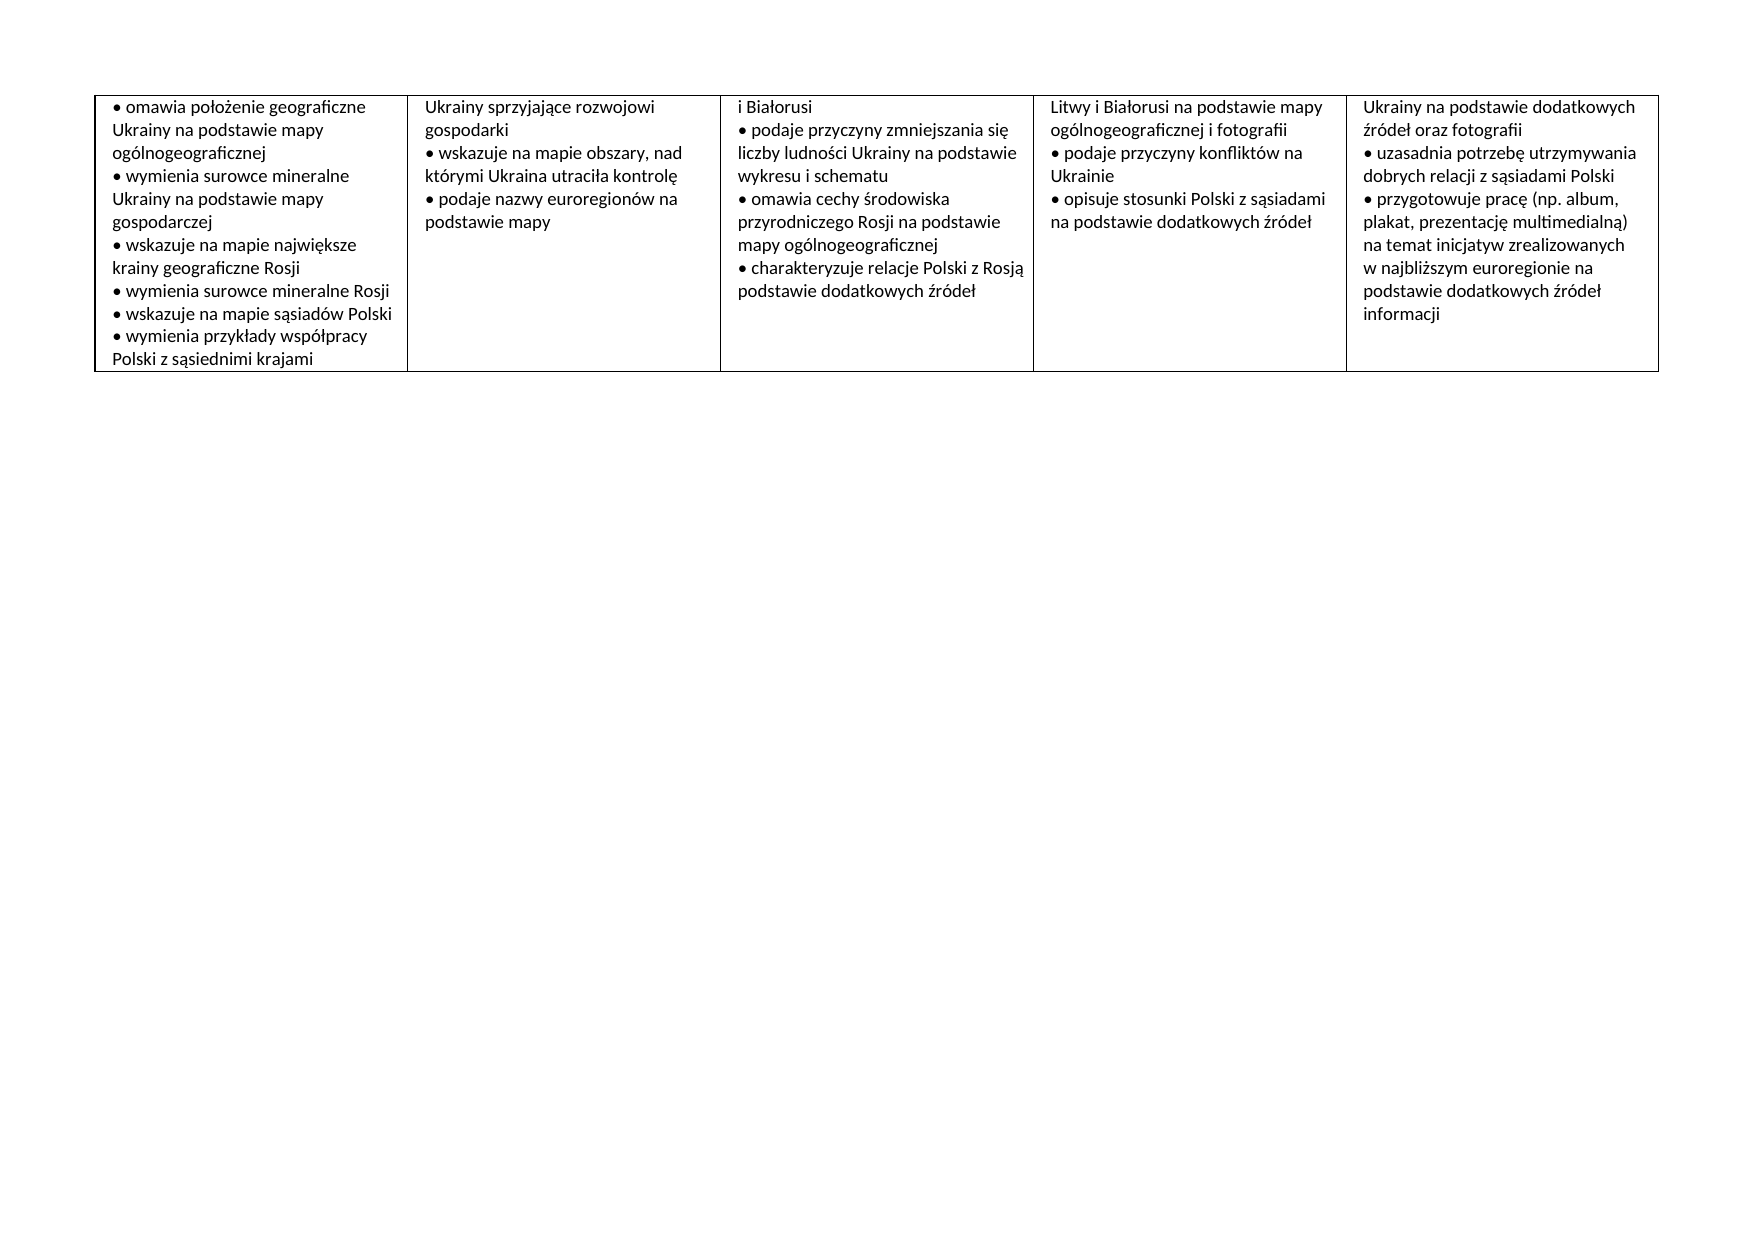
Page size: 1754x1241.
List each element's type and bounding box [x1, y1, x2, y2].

table_cell [1347, 96, 1658, 371]
table_cell [1034, 96, 1346, 371]
table_cell [721, 96, 1033, 371]
table_cell [408, 96, 720, 371]
table_cell [96, 96, 407, 371]
